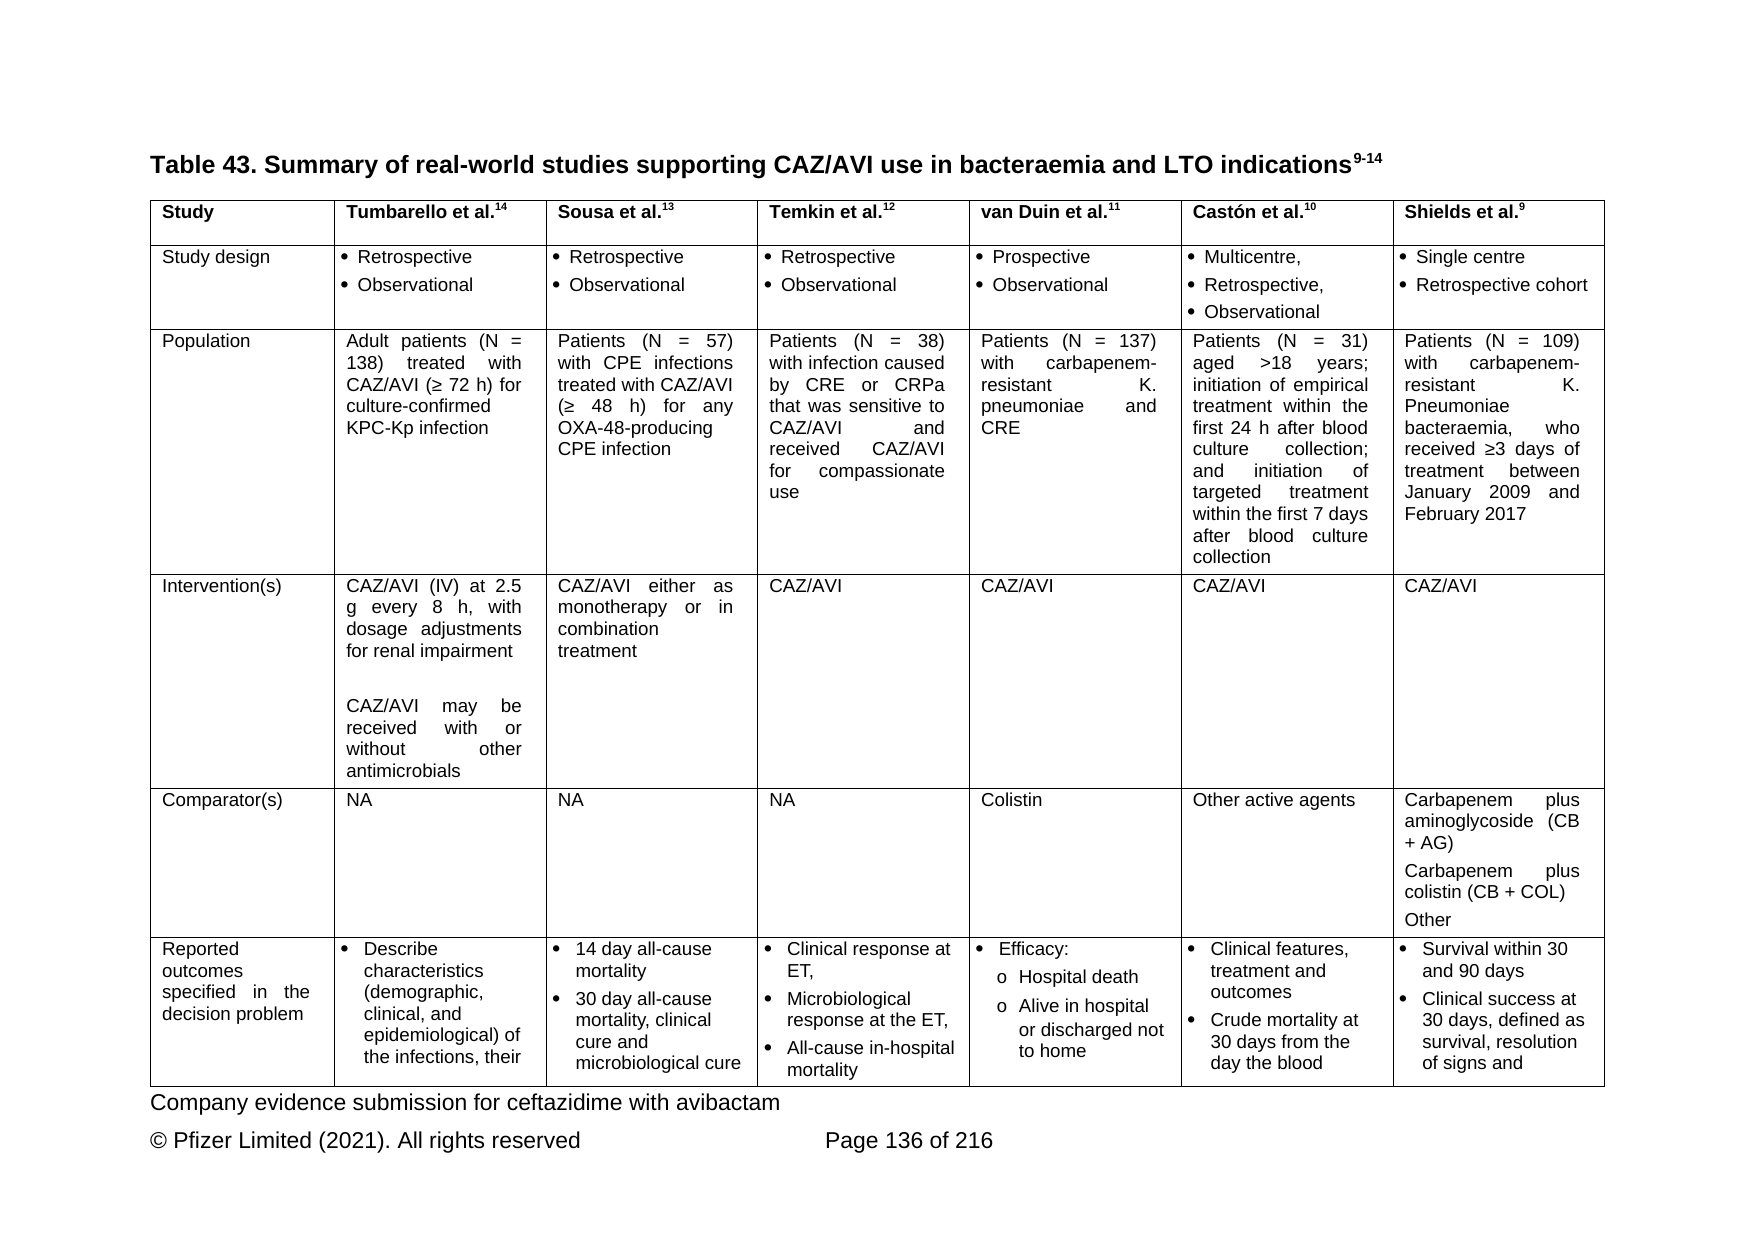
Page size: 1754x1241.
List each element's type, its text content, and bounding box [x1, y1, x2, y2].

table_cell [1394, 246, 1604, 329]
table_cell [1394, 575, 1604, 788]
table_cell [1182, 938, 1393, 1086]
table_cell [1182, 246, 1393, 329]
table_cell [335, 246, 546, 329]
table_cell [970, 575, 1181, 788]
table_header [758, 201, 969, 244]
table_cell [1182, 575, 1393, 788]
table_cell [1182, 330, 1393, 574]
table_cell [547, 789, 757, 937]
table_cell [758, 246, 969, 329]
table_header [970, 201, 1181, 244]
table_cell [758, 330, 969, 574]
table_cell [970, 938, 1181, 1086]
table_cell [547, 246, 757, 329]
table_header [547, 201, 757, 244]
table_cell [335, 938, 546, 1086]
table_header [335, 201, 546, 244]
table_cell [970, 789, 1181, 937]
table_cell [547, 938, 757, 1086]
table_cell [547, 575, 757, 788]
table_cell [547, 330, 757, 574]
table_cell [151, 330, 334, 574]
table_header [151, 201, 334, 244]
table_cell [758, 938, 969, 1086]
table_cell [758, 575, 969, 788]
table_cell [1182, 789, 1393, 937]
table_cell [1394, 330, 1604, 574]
text Table 43. Summary of real-world studies supporting CAZ/AVI use in bacteraemia and LTO indications9-14 [150, 150, 1604, 179]
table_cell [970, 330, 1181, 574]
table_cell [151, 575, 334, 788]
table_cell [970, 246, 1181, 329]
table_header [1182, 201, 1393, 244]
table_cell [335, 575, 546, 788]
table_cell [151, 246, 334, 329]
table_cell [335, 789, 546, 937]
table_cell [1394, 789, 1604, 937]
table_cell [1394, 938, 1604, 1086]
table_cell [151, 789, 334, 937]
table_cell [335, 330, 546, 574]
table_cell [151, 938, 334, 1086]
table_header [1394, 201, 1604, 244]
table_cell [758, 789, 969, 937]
